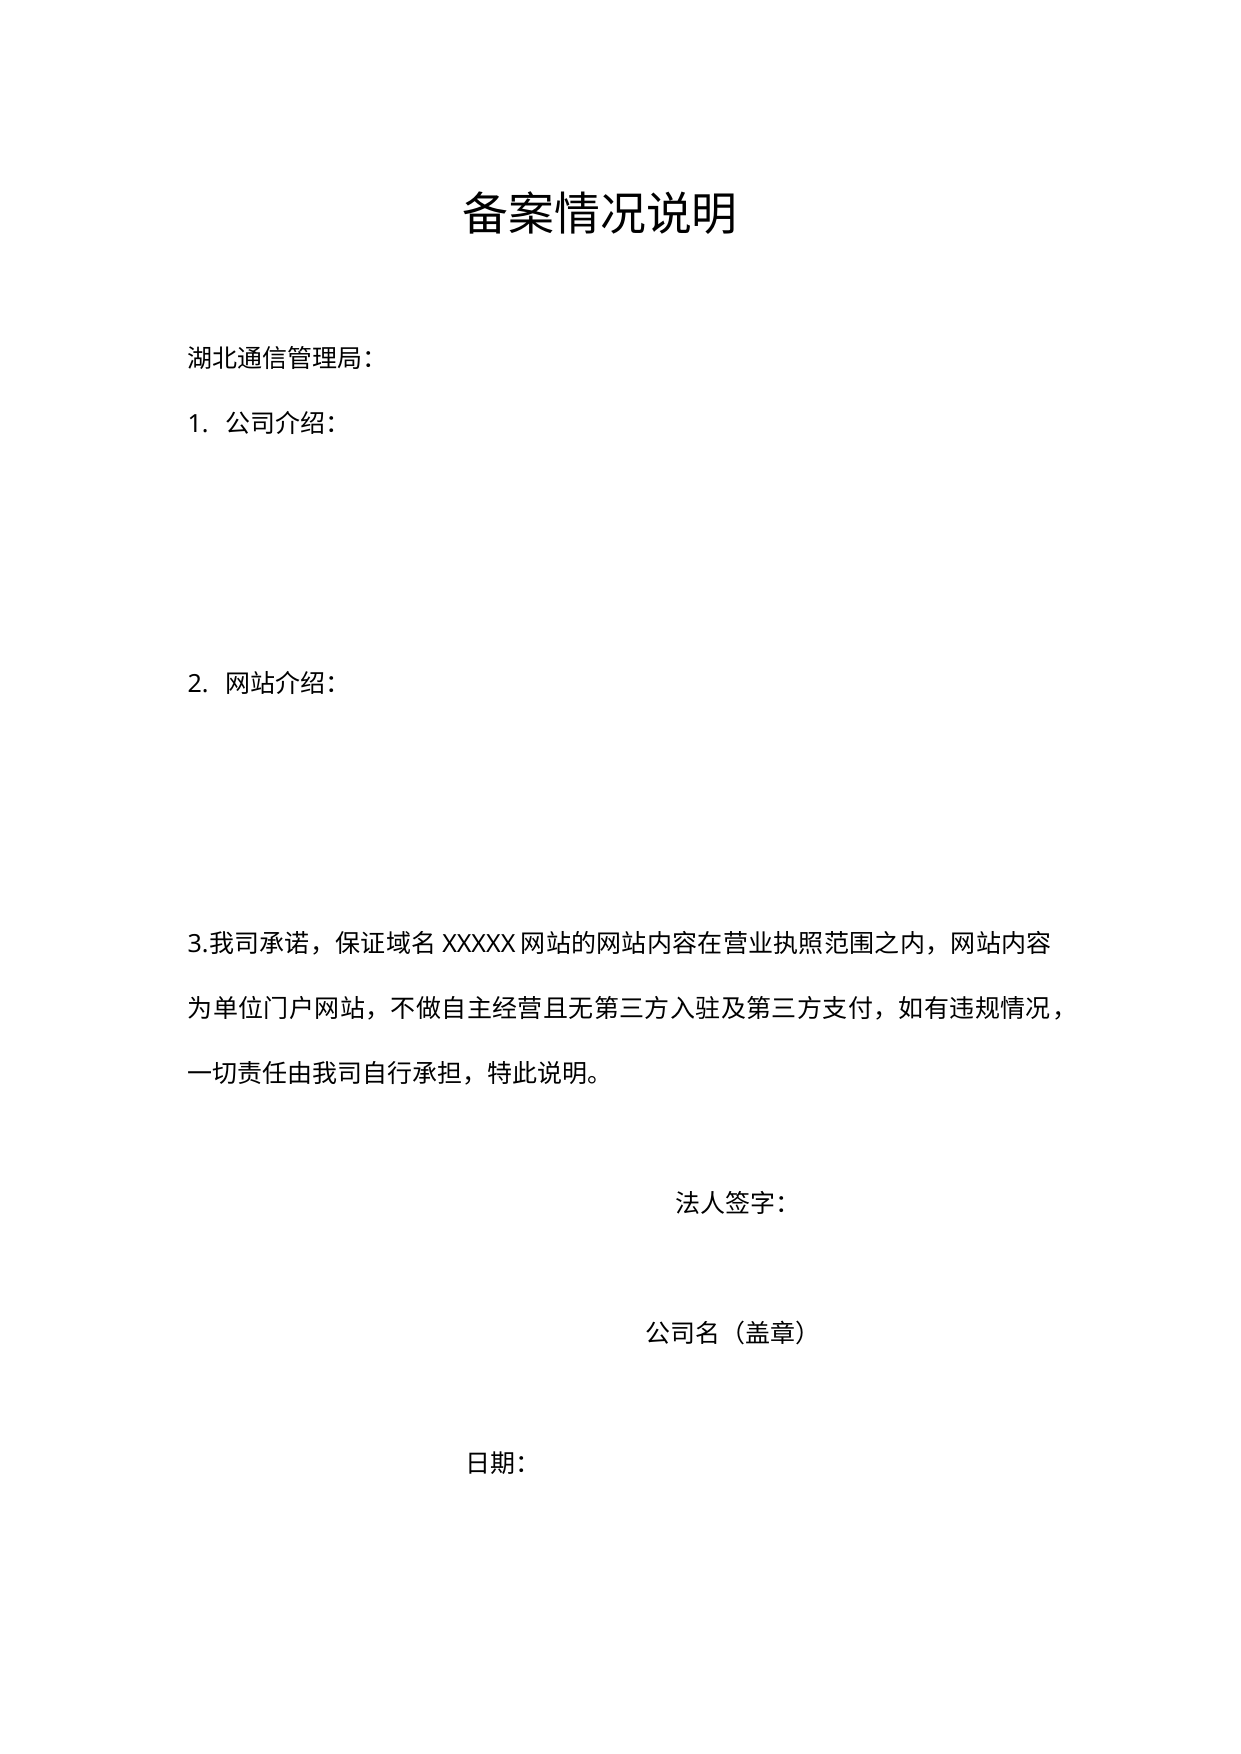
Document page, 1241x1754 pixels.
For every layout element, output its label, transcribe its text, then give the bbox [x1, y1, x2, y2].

text 备案情况说明 [187, 162, 1053, 259]
list 公司介绍： [187, 389, 1053, 454]
text 日期： [187, 1429, 1053, 1494]
text 湖北通信管理局： [187, 324, 1053, 389]
text 3.我司承诺，保证域名XXXXX网站的网站内容在营业执照范围之内，网站内容为单位门户网站，不做自主经营且无第三方入驻及第三方支付，如有违规情况，一切责任由我司自行承担，特此说明。 [187, 909, 1053, 1104]
text 法人签字： [187, 1169, 953, 1234]
text 公司名（盖章） [187, 1299, 1003, 1364]
list 网站介绍： [187, 649, 1053, 714]
